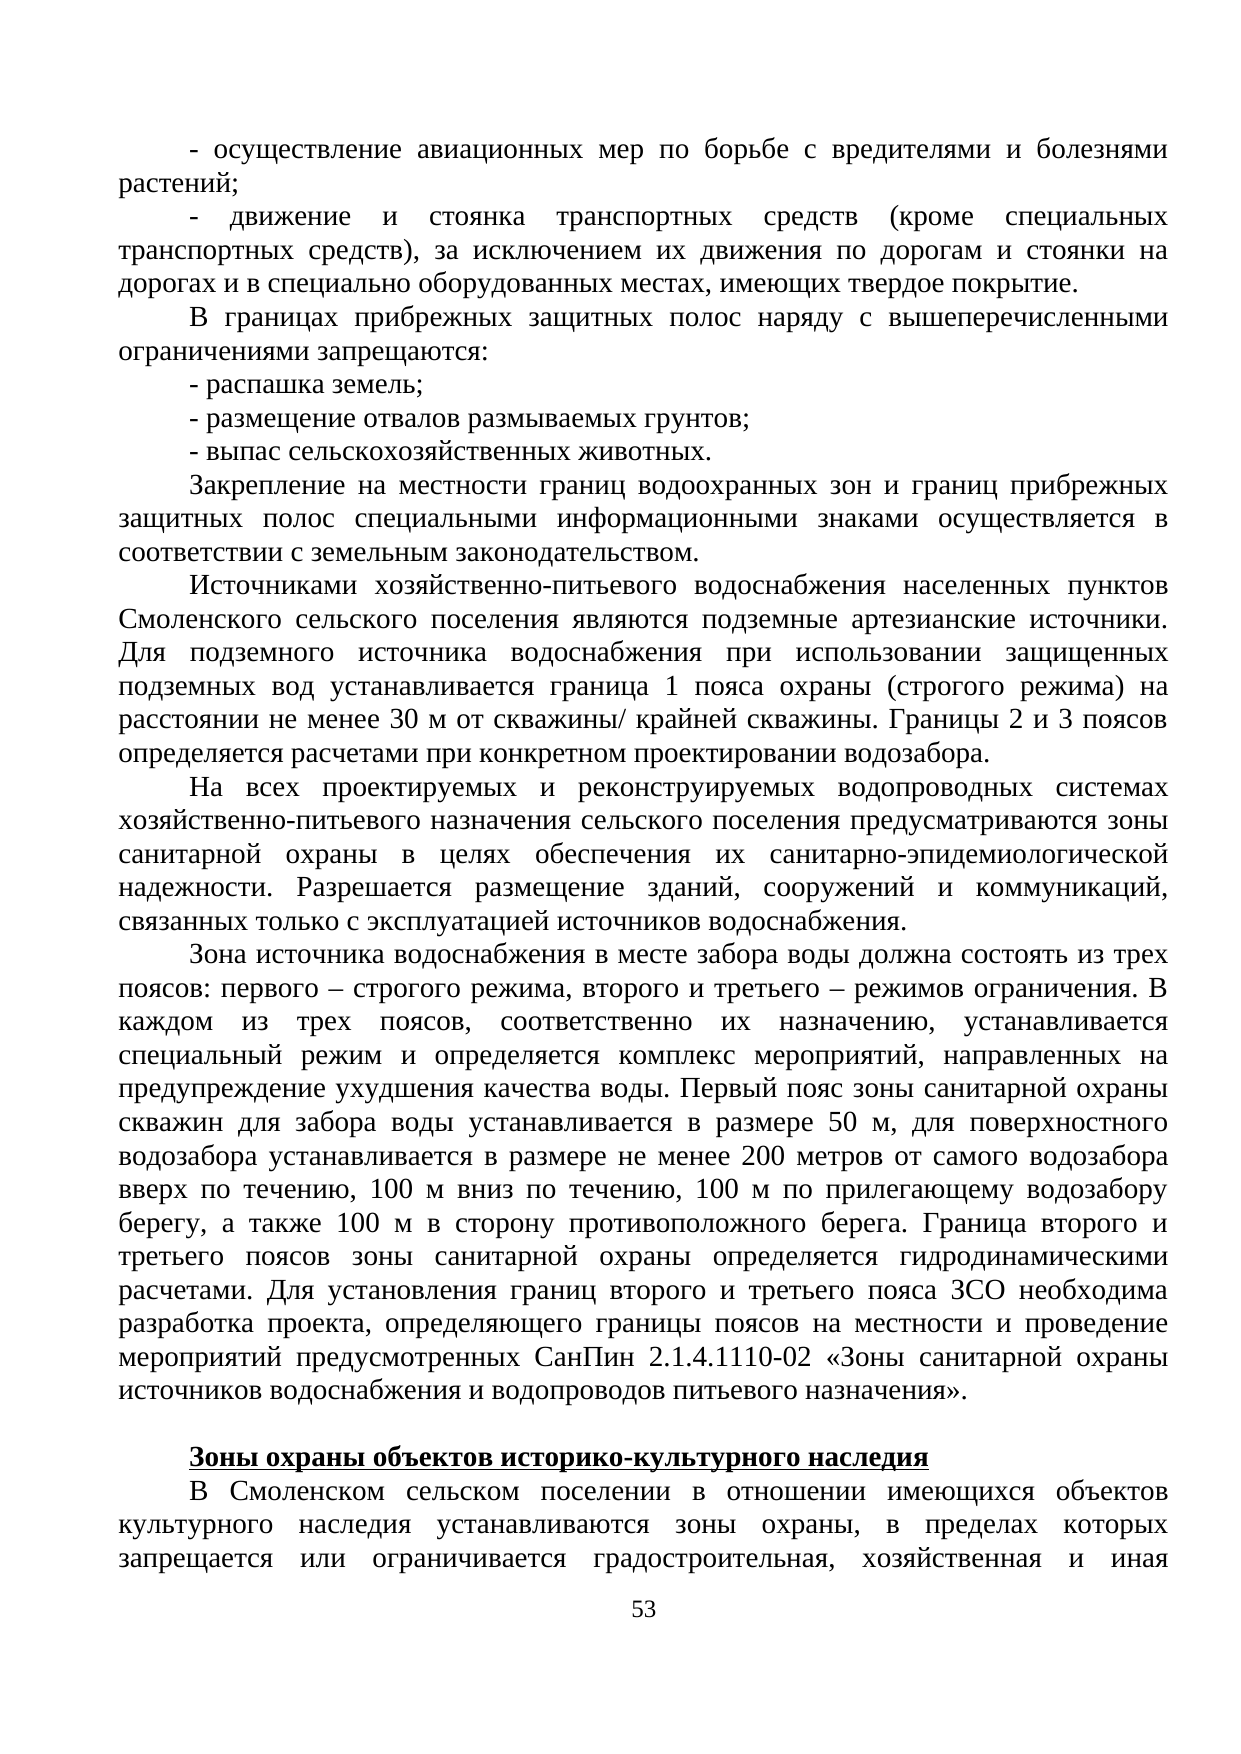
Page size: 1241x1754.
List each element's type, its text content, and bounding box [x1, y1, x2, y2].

text - размещение отвалов размываемых грунтов; [118, 400, 1169, 433]
text - движение и стоянка транспортных средств (кроме специальных транспортных средств), за исключением их движения по дорогам и стоянки на дорогах и в специально оборудованных местах, имеющих твердое покрытие. [118, 198, 1169, 299]
text На всех проектируемых и реконструируемых водопроводных системах хозяйственно-питьевого назначения сельского поселения предусматриваются зоны санитарной охраны в целях обеспечения их санитарно-эпидемиологической надежности. Разрешается размещение зданий, сооружений и коммуникаций, связанных только с эксплуатацией источников водоснабжения. [118, 769, 1169, 936]
text - выпас сельскохозяйственных животных. [118, 433, 1169, 467]
text - осуществление авиационных мер по борьбе с вредителями и болезнями растений; [118, 131, 1169, 198]
text Источниками хозяйственно-питьевого водоснабжения населенных пунктов Смоленского сельского поселения являются подземные артезианские источники. Для подземного источника водоснабжения при использовании защищенных подземных вод устанавливается граница 1 пояса охраны (строгого режима) на расстоянии не менее 30 м от скважины/ крайней скважины. Границы 2 и 3 поясов определяется расчетами при конкретном проектировании водозабора. [118, 567, 1169, 769]
text В границах прибрежных защитных полос наряду с вышеперечисленными ограничениями запрещаются: [118, 299, 1169, 366]
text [118, 1473, 1169, 1574]
text Закрепление на местности границ водоохранных зон и границ прибрежных защитных полос специальными информационными знаками осуществляется в соответствии с земельным законодательством. [118, 467, 1169, 567]
text Зоны охраны объектов историко-культурного наследия [118, 1439, 1169, 1473]
text - распашка земель; [118, 366, 1169, 400]
text Зона источника водоснабжения в месте забора воды должна состоять из трех поясов: первого – строгого режима, второго и третьего – режимов ограничения. В каждом из трех поясов, соответственно их назначению, устанавливается специальный режим и определяется комплекс мероприятий, направленных на предупреждение ухудшения качества воды. Первый пояс зоны санитарной охраны скважин для забора воды устанавливается в размере 50 м, для поверхностного водозабора устанавливается в размере не менее 200 метров от самого водозабора вверх по течению, 100 м вниз по течению, 100 м по прилегающему водозабору берегу, а также 100 м в сторону противоположного берега. Граница второго и третьего поясов зоны санитарной охраны определяется гидродинамическими расчетами. Для установления границ второго и третьего пояса ЗСО необходима разработка проекта, определяющего границы поясов на местности и проведение мероприятий предусмотренных СанПин 2.1.4.1110-02 «Зоны санитарной охраны источников водоснабжения и водопроводов питьевого назначения». [118, 936, 1169, 1406]
